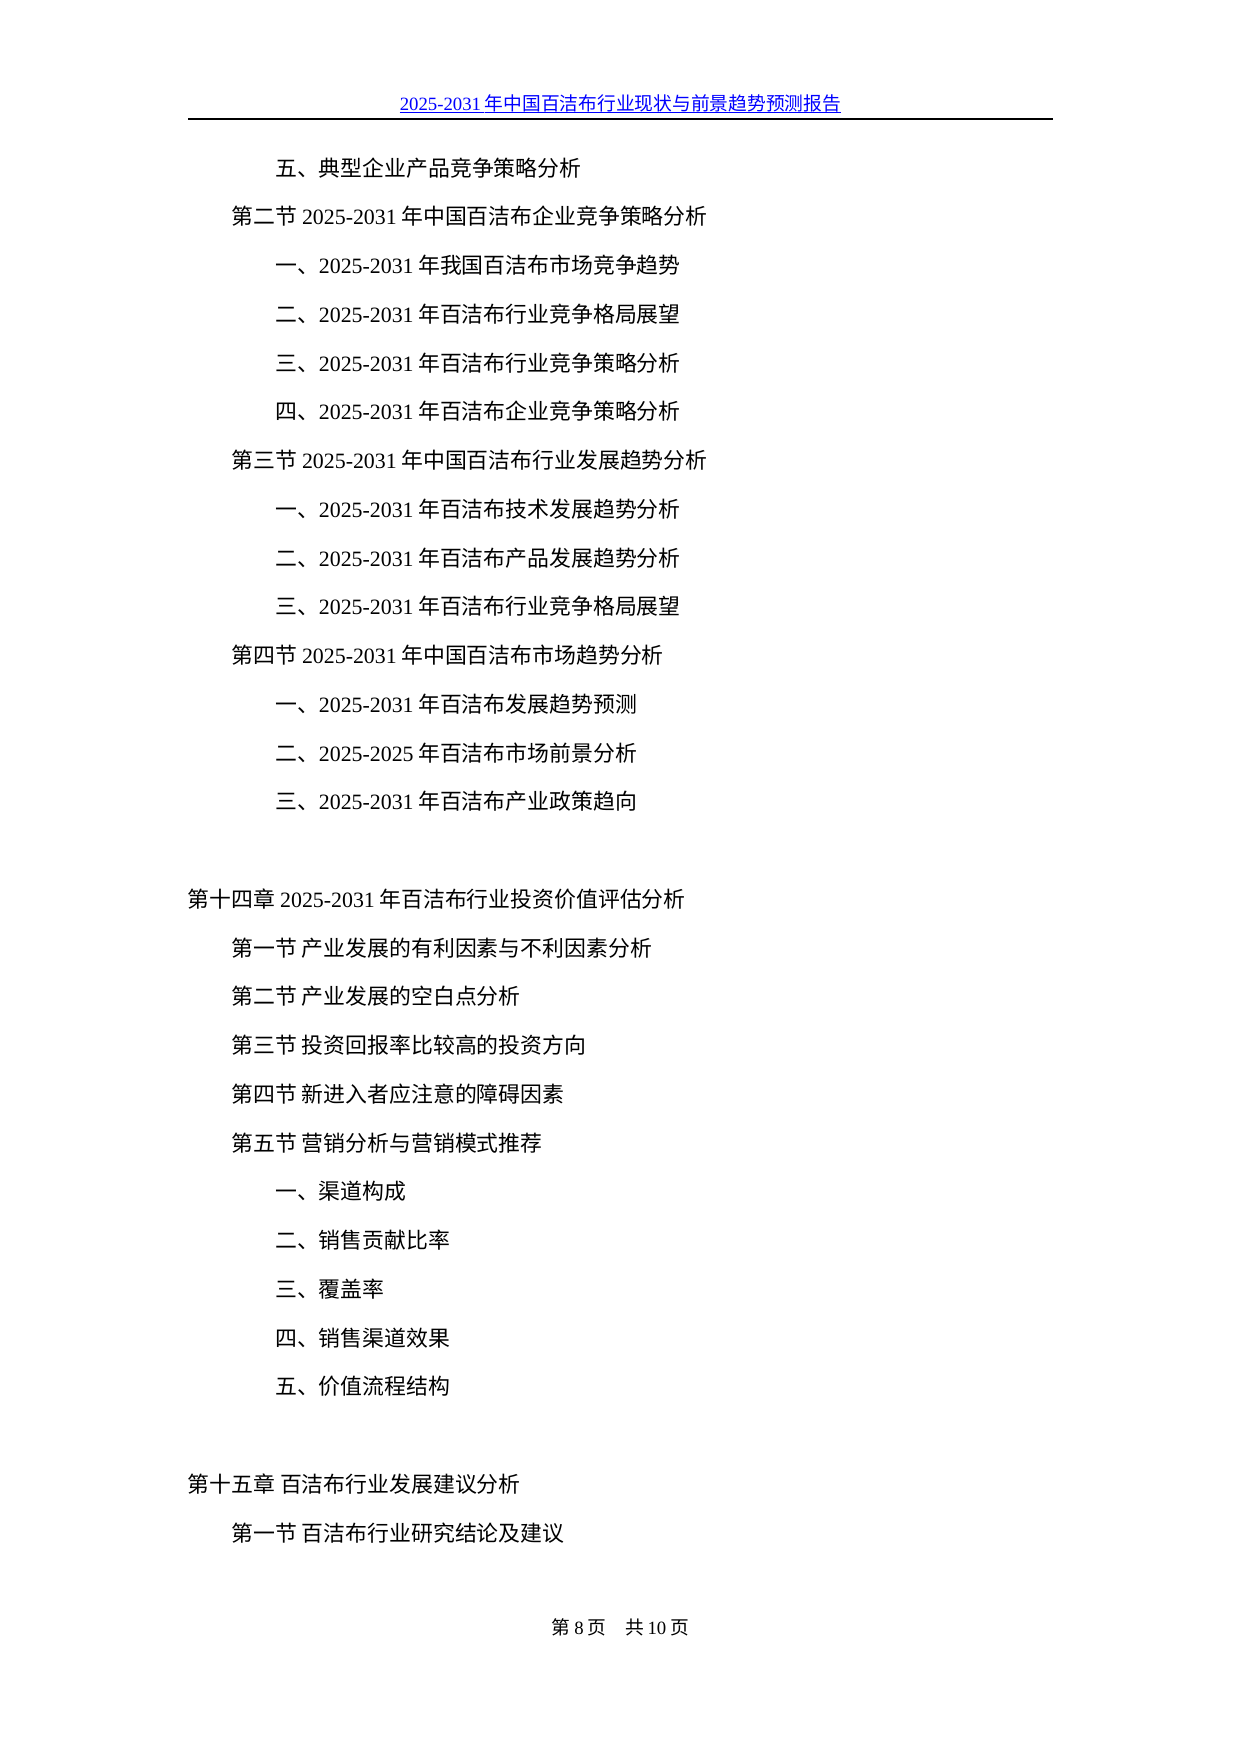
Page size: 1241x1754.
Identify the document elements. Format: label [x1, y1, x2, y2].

text [187, 150, 1053, 1548]
